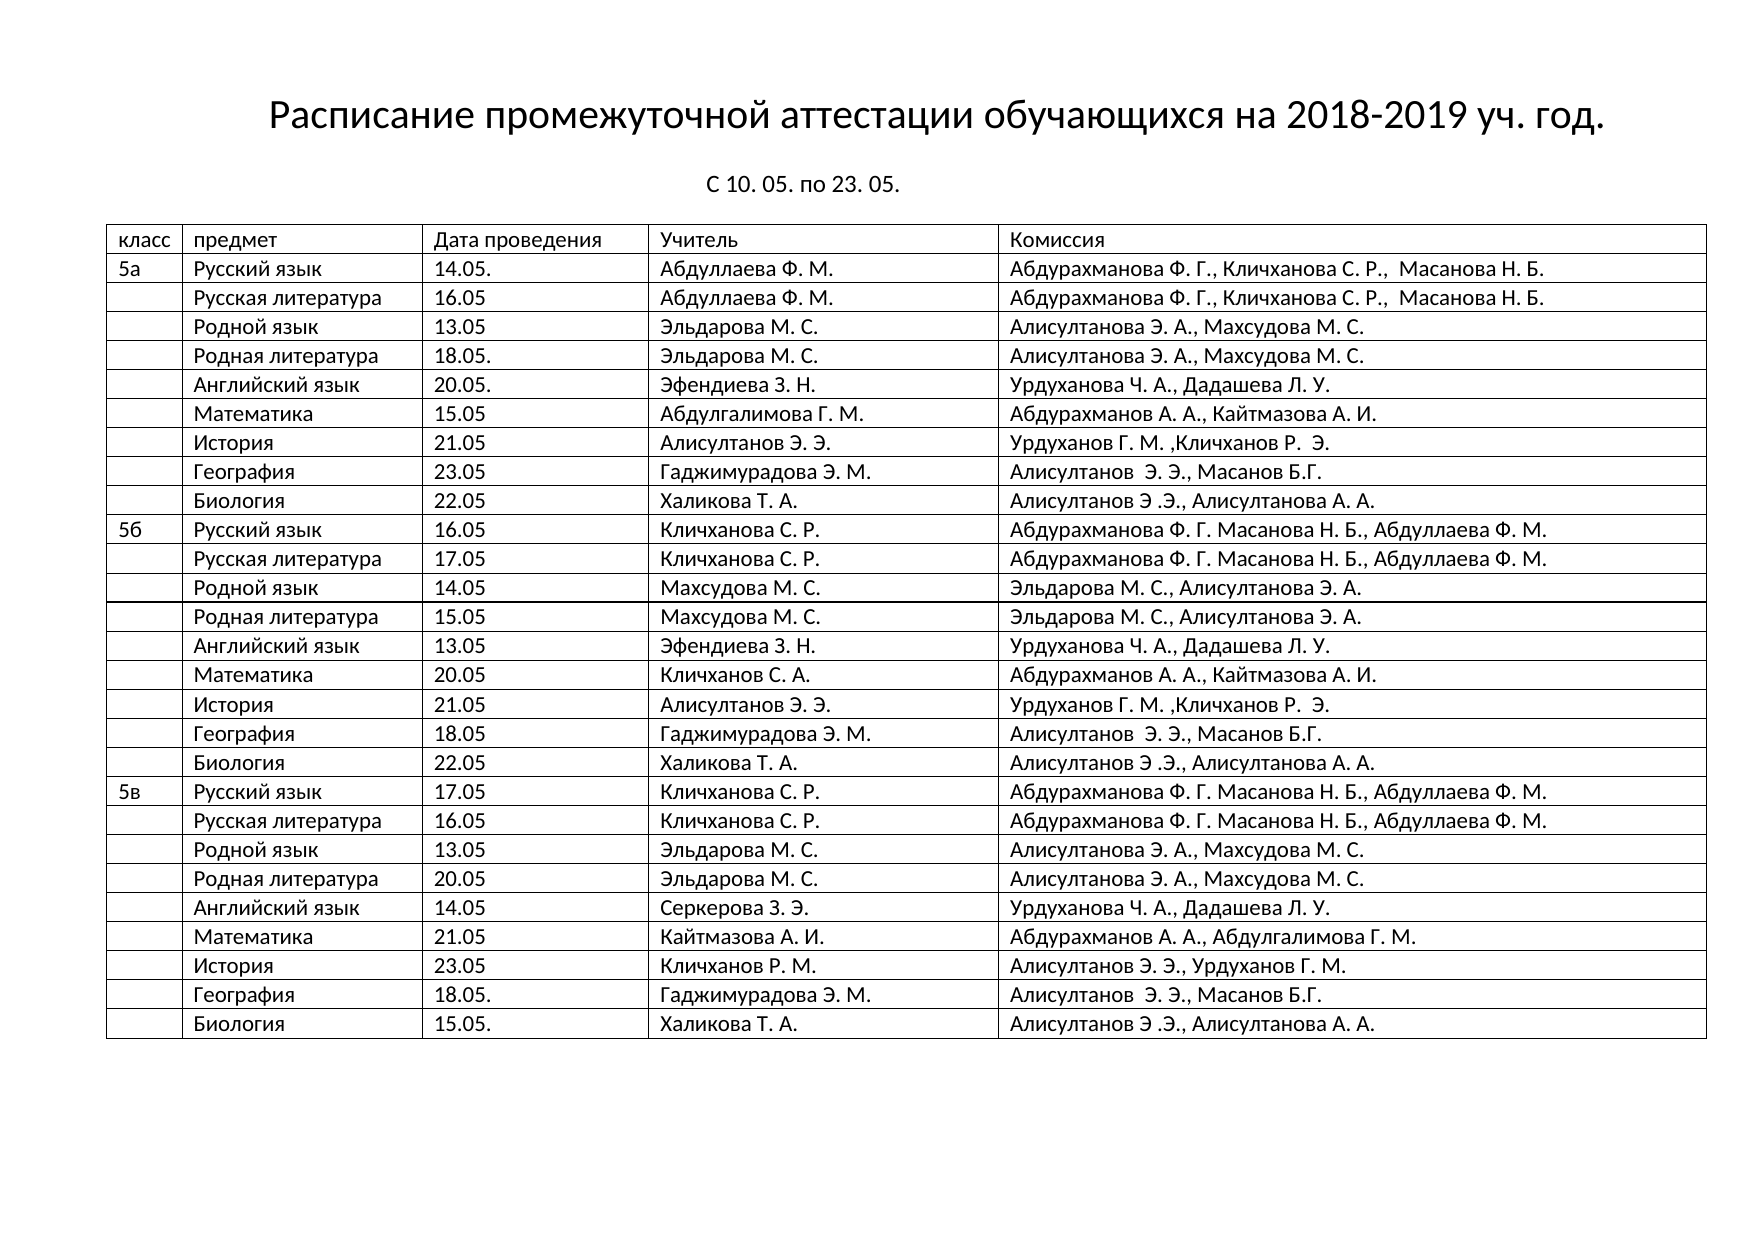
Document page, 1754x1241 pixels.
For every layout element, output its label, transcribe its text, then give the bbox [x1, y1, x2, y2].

table_cell Абдурахманов А. А., Кайтмазова А. И. [999, 661, 1706, 689]
table_cell 13.05 [423, 632, 648, 659]
table_cell [107, 486, 182, 514]
table_cell Алисултанов Э. Э., Масанов Б.Г. [999, 980, 1706, 1008]
table_cell Урдуханова Ч. А., Дадашева Л. У. [999, 370, 1706, 398]
table_cell Абдурахманова Ф. Г. Масанова Н. Б., Абдуллаева Ф. М. [999, 806, 1706, 834]
table_cell [107, 428, 182, 456]
table_cell 23.05 [423, 457, 648, 485]
table_cell 17.05 [423, 544, 648, 572]
table_header Комиссия [999, 225, 1706, 253]
table_cell История [183, 690, 422, 718]
table_cell Кличханова С. Р. [649, 777, 998, 805]
table_cell Алисултанов Э. Э., Масанов Б.Г. [999, 719, 1706, 747]
table_cell [107, 864, 182, 892]
table_cell 18.05 [423, 719, 648, 747]
table_cell Абдурахманова Ф. Г. Масанова Н. Б., Абдуллаева Ф. М. [999, 515, 1706, 543]
table_cell Английский язык [183, 893, 422, 921]
table_cell [107, 835, 182, 863]
table_cell Урдуханов Г. М. ,Кличханов Р. Э. [999, 690, 1706, 718]
table_cell 13.05 [423, 835, 648, 863]
table_cell 20.05 [423, 661, 648, 689]
table_cell Алисултанов Э. Э. [649, 690, 998, 718]
table_cell Эфендиева З. Н. [649, 370, 998, 398]
table_cell Серкерова З. Э. [649, 893, 998, 921]
table_cell Биология [183, 748, 422, 776]
table_cell [107, 370, 182, 398]
table_cell Урдуханова Ч. А., Дадашева Л. У. [999, 632, 1706, 659]
table_cell [107, 980, 182, 1008]
table_cell Эльдарова М. С., Алисултанова Э. А. [999, 574, 1706, 601]
table_cell 13.05 [423, 312, 648, 340]
table_cell Гаджимурадова Э. М. [649, 719, 998, 747]
table_cell Биология [183, 1009, 422, 1037]
table_cell [107, 544, 182, 572]
table_cell Гаджимурадова Э. М. [649, 980, 998, 1008]
table_cell [107, 574, 182, 601]
table_cell [107, 632, 182, 659]
table_cell Английский язык [183, 370, 422, 398]
table_cell Русская литература [183, 806, 422, 834]
table_cell Абдурахманов А. А., Кайтмазова А. И. [999, 399, 1706, 427]
table_cell Абдурахманова Ф. Г. Масанова Н. Б., Абдуллаева Ф. М. [999, 777, 1706, 805]
table_cell 14.05 [423, 574, 648, 601]
table_cell 18.05. [423, 341, 648, 369]
table_cell Абдурахманова Ф. Г., Кличханова С. Р., Масанова Н. Б. [999, 254, 1706, 282]
table_cell [107, 1009, 182, 1037]
table_cell [107, 719, 182, 747]
table_cell Эльдарова М. С. [649, 835, 998, 863]
table_cell Кличханова С. Р. [649, 515, 998, 543]
table_cell Кличханов Р. М. [649, 951, 998, 979]
table_cell История [183, 428, 422, 456]
table_cell Абдурахманова Ф. Г., Кличханова С. Р., Масанова Н. Б. [999, 283, 1706, 311]
table_cell Алисултанов Э. Э., Урдуханов Г. М. [999, 951, 1706, 979]
table_cell Эльдарова М. С. [649, 312, 998, 340]
table_cell 17.05 [423, 777, 648, 805]
table_cell Русская литература [183, 283, 422, 311]
table_cell Кличханов С. А. [649, 661, 998, 689]
table_cell Математика [183, 399, 422, 427]
table_cell Эфендиева З. Н. [649, 632, 998, 659]
table_cell [107, 603, 182, 631]
table_cell Алисултанов Э .Э., Алисултанова А. А. [999, 486, 1706, 514]
table_cell Английский язык [183, 632, 422, 659]
table_cell [107, 457, 182, 485]
table_cell 14.05 [423, 893, 648, 921]
table_cell 15.05 [423, 399, 648, 427]
table_cell Математика [183, 661, 422, 689]
table_cell Абдулгалимова Г. М. [649, 399, 998, 427]
table_cell Гаджимурадова Э. М. [649, 457, 998, 485]
table_header предмет [183, 225, 422, 253]
table_cell Алисултанова Э. А., Махсудова М. С. [999, 864, 1706, 892]
table_cell География [183, 980, 422, 1008]
table_cell 15.05 [423, 603, 648, 631]
table_cell 21.05 [423, 428, 648, 456]
table_cell Абдуллаева Ф. М. [649, 283, 998, 311]
table_cell [107, 661, 182, 689]
table_cell [107, 951, 182, 979]
table_cell 5а [107, 254, 182, 282]
table_cell 5в [107, 777, 182, 805]
table_cell 22.05 [423, 486, 648, 514]
table_cell Алисултанова Э. А., Махсудова М. С. [999, 312, 1706, 340]
table_cell 21.05 [423, 922, 648, 950]
table_cell Абдурахманов А. А., Абдулгалимова Г. М. [999, 922, 1706, 950]
table_cell Махсудова М. С. [649, 603, 998, 631]
table_cell Алисултанов Э .Э., Алисултанова А. А. [999, 1009, 1706, 1037]
table_header класс [107, 225, 182, 253]
table_cell Родная литература [183, 864, 422, 892]
table_cell География [183, 457, 422, 485]
table_cell Алисултанова Э. А., Махсудова М. С. [999, 835, 1706, 863]
table_cell 18.05. [423, 980, 648, 1008]
table_cell 16.05 [423, 283, 648, 311]
text Расписание промежуточной аттестации обучающихся на 2018-2019 уч. год. [118, 88, 1636, 139]
table_cell Математика [183, 922, 422, 950]
table_cell 16.05 [423, 515, 648, 543]
table_cell Родная литература [183, 603, 422, 631]
table_cell Халикова Т. А. [649, 486, 998, 514]
table_cell Алисултанов Э .Э., Алисултанова А. А. [999, 748, 1706, 776]
table_cell [107, 341, 182, 369]
table_cell Урдуханова Ч. А., Дадашева Л. У. [999, 893, 1706, 921]
table_cell [107, 283, 182, 311]
table_cell Урдуханов Г. М. ,Кличханов Р. Э. [999, 428, 1706, 456]
table_cell Эльдарова М. С. [649, 864, 998, 892]
table_cell 16.05 [423, 806, 648, 834]
table_cell Кайтмазова А. И. [649, 922, 998, 950]
table_cell Халикова Т. А. [649, 1009, 998, 1037]
table_cell [107, 399, 182, 427]
table_cell [107, 893, 182, 921]
table_cell [107, 806, 182, 834]
table_header Учитель [649, 225, 998, 253]
table_cell Алисултанов Э. Э., Масанов Б.Г. [999, 457, 1706, 485]
table_cell Русский язык [183, 777, 422, 805]
table_cell [107, 312, 182, 340]
table_cell Родной язык [183, 574, 422, 601]
table_cell Эльдарова М. С., Алисултанова Э. А. [999, 603, 1706, 631]
text С 10. 05. по 23. 05. [118, 168, 1636, 198]
table_cell Алисултанов Э. Э. [649, 428, 998, 456]
table_cell Русская литература [183, 544, 422, 572]
table_cell 23.05 [423, 951, 648, 979]
table_cell Родная литература [183, 341, 422, 369]
table_cell 22.05 [423, 748, 648, 776]
table_cell География [183, 719, 422, 747]
table_cell Махсудова М. С. [649, 574, 998, 601]
table_cell Халикова Т. А. [649, 748, 998, 776]
table_cell 20.05 [423, 864, 648, 892]
table_cell Родной язык [183, 835, 422, 863]
table_cell Родной язык [183, 312, 422, 340]
table_cell 14.05. [423, 254, 648, 282]
table_cell Кличханова С. Р. [649, 544, 998, 572]
table_cell Кличханова С. Р. [649, 806, 998, 834]
table_cell 5б [107, 515, 182, 543]
table_cell Абдуллаева Ф. М. [649, 254, 998, 282]
table_cell Алисултанова Э. А., Махсудова М. С. [999, 341, 1706, 369]
table_cell 20.05. [423, 370, 648, 398]
table_cell Эльдарова М. С. [649, 341, 998, 369]
table_cell 21.05 [423, 690, 648, 718]
table_cell [107, 690, 182, 718]
table_cell Русский язык [183, 515, 422, 543]
table_cell История [183, 951, 422, 979]
table_cell Биология [183, 486, 422, 514]
table_cell [107, 922, 182, 950]
table_header Дата проведения [423, 225, 648, 253]
table_cell 15.05. [423, 1009, 648, 1037]
table_cell Русский язык [183, 254, 422, 282]
table_cell Абдурахманова Ф. Г. Масанова Н. Б., Абдуллаева Ф. М. [999, 544, 1706, 572]
table_cell [107, 748, 182, 776]
